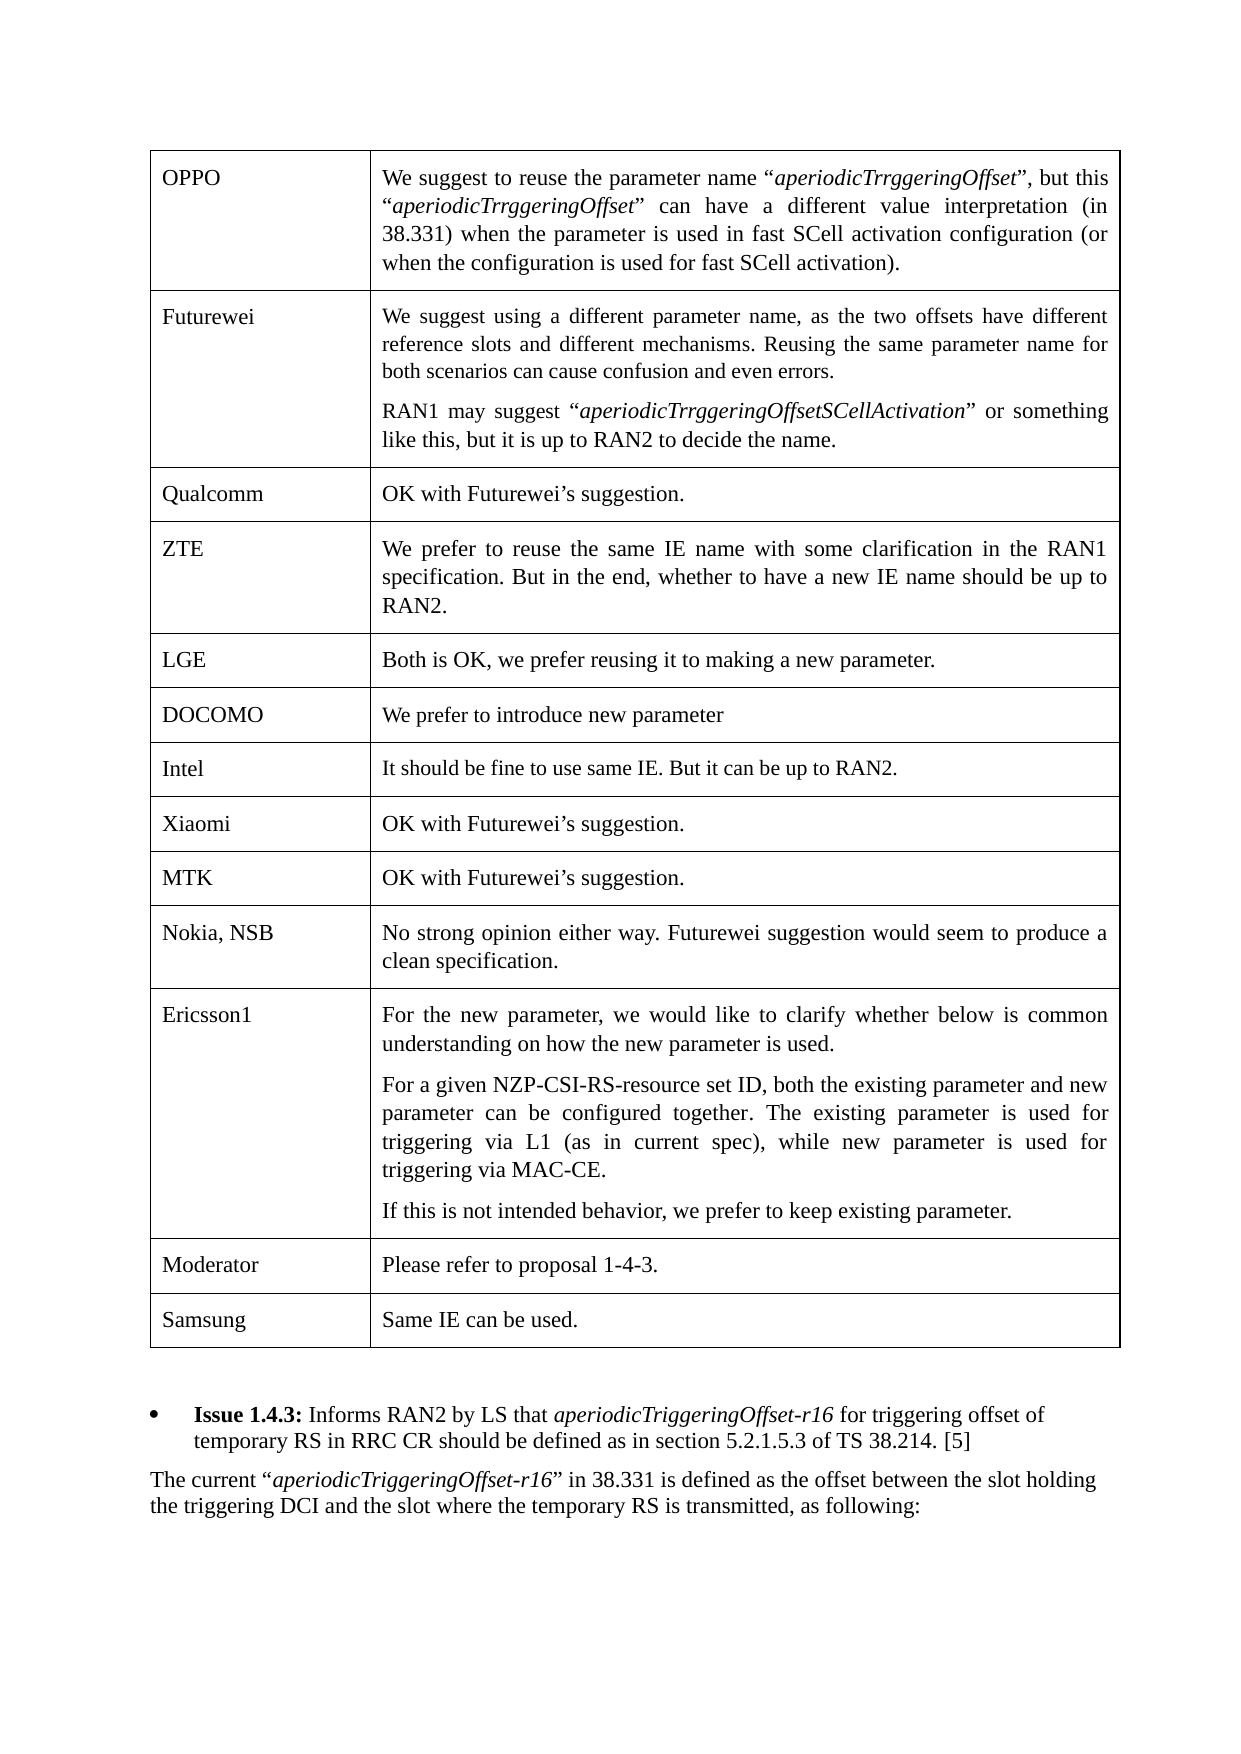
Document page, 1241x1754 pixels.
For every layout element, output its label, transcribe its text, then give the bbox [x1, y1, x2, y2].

table_cell Intel [151, 743, 370, 796]
table_cell No strong opinion either way. Futurewei suggestion would seem to produce a clean specification. [371, 906, 1119, 988]
table_cell Futurewei [151, 291, 370, 467]
table_cell We suggest using a different parameter name, as the two offsets have different reference slots and different mechanisms. Reusing the same parameter name for both scenarios can cause confusion and even errors. RAN1 may suggest “aperiodicTrrggeringOffsetSCellActivation” or something like this, but it is up to RAN2 to decide the name. [371, 291, 1119, 467]
table_cell LGE [151, 634, 370, 687]
table_cell OK with Futurewei’s suggestion. [371, 797, 1119, 851]
table_cell Samsung [151, 1294, 370, 1347]
table_cell Nokia, NSB [151, 906, 370, 988]
table_cell We prefer to introduce new parameter [371, 688, 1119, 742]
table_cell Moderator [151, 1239, 370, 1292]
table_cell Please refer to proposal 1-4-3. [371, 1239, 1119, 1292]
table_cell Xiaomi [151, 797, 370, 851]
table_cell OK with Futurewei’s suggestion. [371, 468, 1119, 521]
table_cell ZTE [151, 522, 370, 633]
table_cell MTK [151, 852, 370, 905]
table_cell Ericsson1 [151, 989, 370, 1238]
table_cell DOCOMO [151, 688, 370, 742]
text The current “aperiodicTriggeringOffset-r16” in 38.331 is defined as the offset between the slot holding the triggering DCI and the slot where the temporary RS is transmitted, as following: [150, 1466, 1120, 1519]
list Issue 1.4.3: Informs RAN2 by LS that aperiodicTriggeringOffset-r16 for triggering offset of temporary RS in RRC CR should be defined as in section 5.2.1.5.3 of TS 38.214. [5] [150, 1401, 1120, 1453]
table_cell It should be fine to use same IE. But it can be up to RAN2. [371, 743, 1119, 796]
table_cell OK with Futurewei’s suggestion. [371, 852, 1119, 905]
table_cell For the new parameter, we would like to clarify whether below is common understanding on how the new parameter is used. For a given NZP-CSI-RS-resource set ID, both the existing parameter and new parameter can be configured together. The existing parameter is used for triggering via L1 (as in current spec), while new parameter is used for triggering via MAC-CE. If this is not intended behavior, we prefer to keep existing parameter. [371, 989, 1119, 1238]
table_cell OPPO [151, 151, 370, 290]
table_cell We prefer to reuse the same IE name with some clarification in the RAN1 specification. But in the end, whether to have a new IE name should be up to RAN2. [371, 522, 1119, 633]
table_cell We suggest to reuse the parameter name “aperiodicTrrggeringOffset”, but this “aperiodicTrrggeringOffset” can have a different value interpretation (in 38.331) when the parameter is used in fast SCell activation configuration (or when the configuration is used for fast SCell activation). [371, 151, 1119, 290]
table_cell Same IE can be used. [371, 1294, 1119, 1347]
table_cell Both is OK, we prefer reusing it to making a new parameter. [371, 634, 1119, 687]
table_cell Qualcomm [151, 468, 370, 521]
